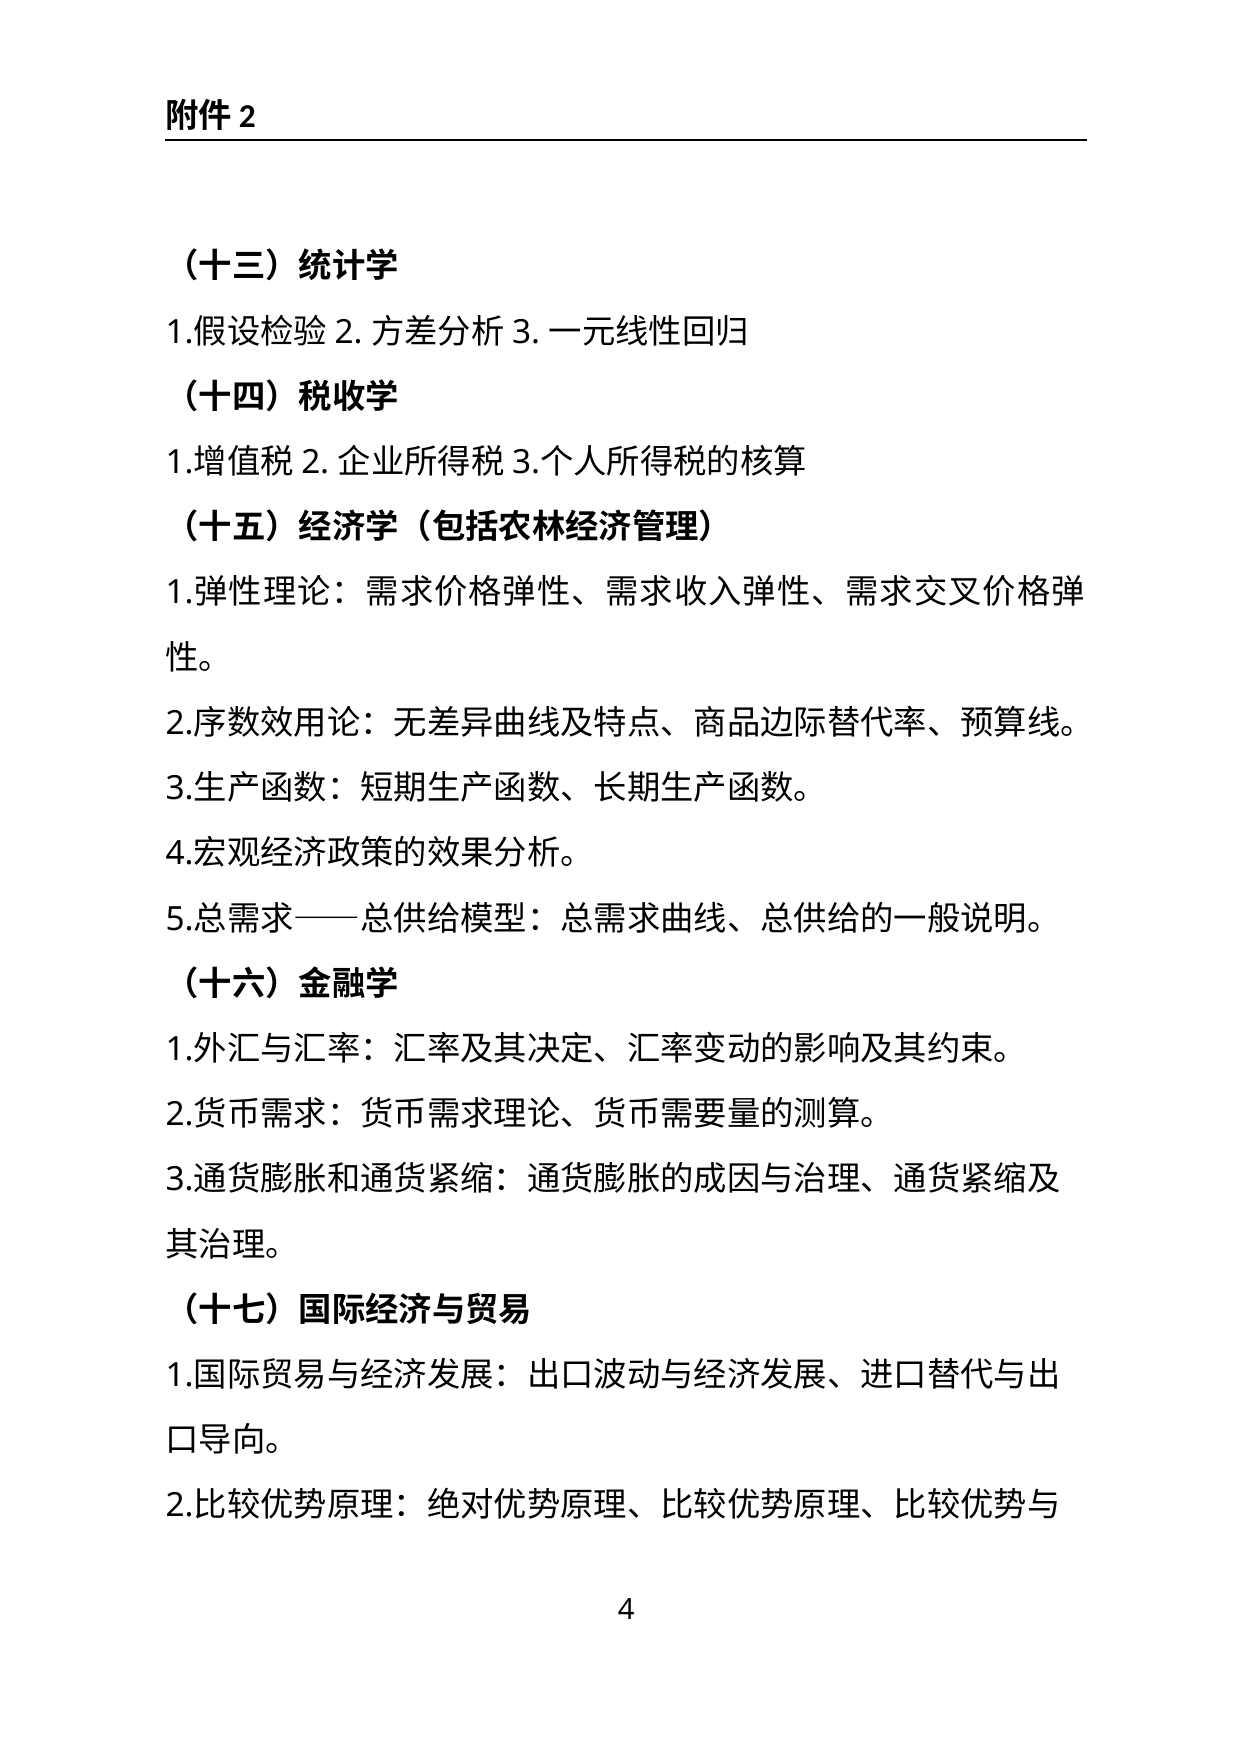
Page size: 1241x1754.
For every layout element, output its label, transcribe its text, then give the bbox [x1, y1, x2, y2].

text 2.序数效用论：无差异曲线及特点、商品边际替代率、预算线。 [165, 687, 1087, 752]
text 1.外汇与汇率：汇率及其决定、汇率变动的影响及其约束。 [165, 1013, 1087, 1078]
list 4.宏观经济政策的效果分析。 [165, 818, 1087, 883]
text 5.总需求——总供给模型：总需求曲线、总供给的一般说明。 [165, 883, 1087, 948]
text 2.货币需求：货币需求理论、货币需要量的测算。 [165, 1078, 1087, 1144]
list （十五）经济学（包括农林经济管理） [165, 492, 1087, 557]
list 1.假设检验 2. 方差分析 3. 一元线性回归 [165, 296, 1087, 361]
text 3.通货膨胀和通货紧缩：通货膨胀的成因与治理、通货紧缩及其治理。 [165, 1144, 1087, 1274]
list （十三）统计学 [165, 231, 1087, 296]
text 3.生产函数：短期生产函数、长期生产函数。 [165, 752, 1087, 818]
text 1.国际贸易与经济发展：出口波动与经济发展、进口替代与出口导向。 [165, 1339, 1087, 1470]
text （十六）金融学 [165, 948, 1087, 1013]
text 1.弹性理论：需求价格弹性、需求收入弹性、需求交叉价格弹性。 [165, 557, 1087, 687]
list （十四）税收学 [165, 361, 1087, 426]
text （十七）国际经济与贸易 [165, 1274, 1087, 1339]
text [165, 1470, 1087, 1535]
list 1.增值税 2. 企业所得税 3.个人所得税的核算 [165, 426, 1087, 492]
